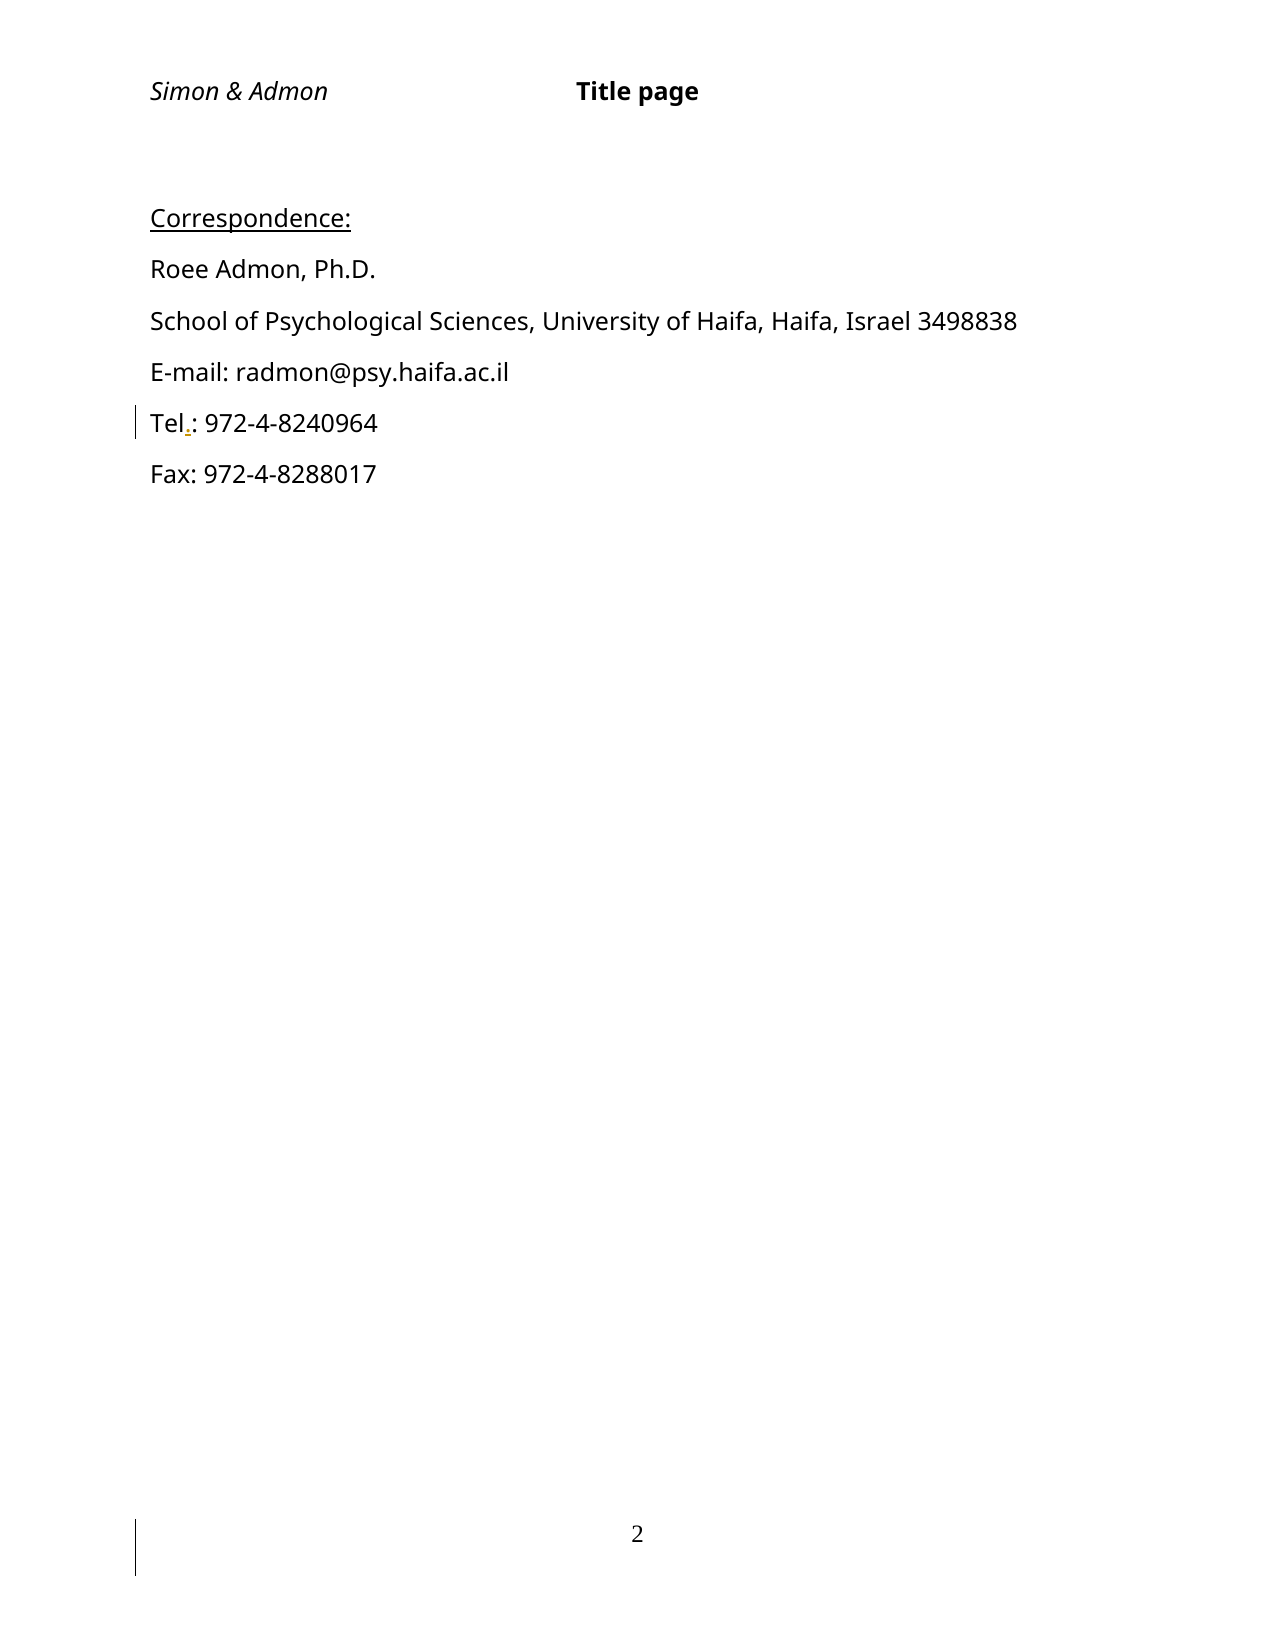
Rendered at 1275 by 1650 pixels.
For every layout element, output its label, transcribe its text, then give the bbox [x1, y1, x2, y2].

text Correspondence: [150, 201, 1125, 235]
text E-mail: radmon@psy.haifa.ac.il [150, 354, 1125, 388]
text Roee Admon, Ph.D. [150, 252, 1125, 286]
text School of Psychological Sciences, University of Haifa, Haifa, Israel 3498838 [150, 303, 1125, 337]
text Tel: 972-4-8240964 [150, 405, 1125, 439]
text Fax: 972-4-8288017 [150, 456, 1125, 490]
